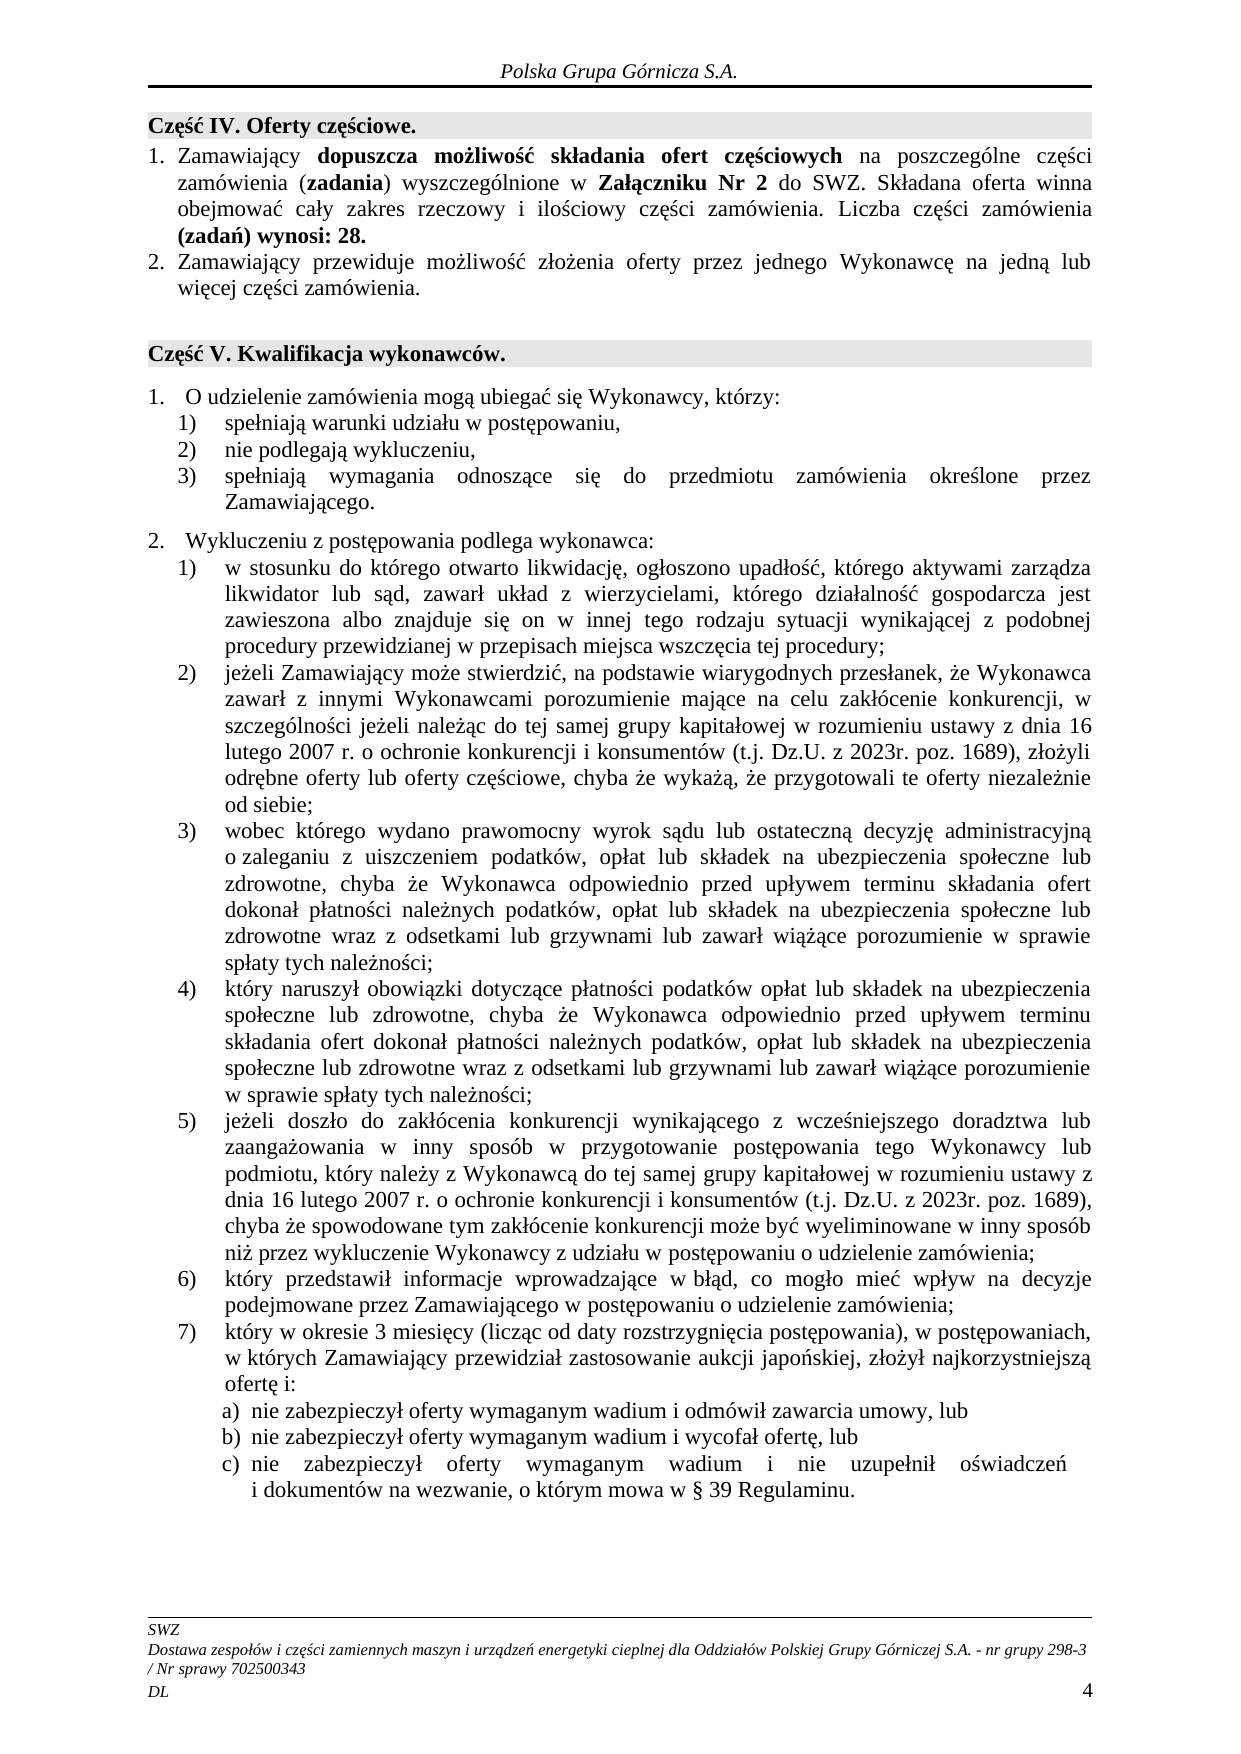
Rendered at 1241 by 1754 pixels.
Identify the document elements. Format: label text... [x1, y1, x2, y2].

list spełniają wymagania odnoszące się do przedmiotu zamówienia określone przez Zamawiającego. [177, 462, 1092, 515]
list Zamawiający dopuszcza możliwość składania ofert częściowych na poszczególne części zamówienia (zadania) wyszczególnione w Załączniku Nr 2 do SWZ. Składana oferta winna obejmować cały zakres rzeczowy i ilościowy części zamówienia. Liczba części zamówienia (zadań) wynosi: 28. [148, 143, 1092, 248]
subtitle Część V. Kwalifikacja wykonawców. [148, 340, 1092, 367]
list nie zabezpieczył oferty wymaganym wadium i odmówił zawarcia umowy, lub [222, 1397, 1092, 1423]
list nie podlegają wykluczeniu, [177, 436, 1092, 462]
list nie zabezpieczył oferty wymaganym wadium i nie uzupełnił oświadczeń i dokumentów na wezwanie, o którym mowa w § 39 Regulaminu. [222, 1449, 1092, 1502]
list O udzielenie zamówienia mogą ubiegać się Wykonawcy, którzy: [148, 383, 1092, 409]
list który w okresie 3 miesięcy (licząc od daty rozstrzygnięcia postępowania), w postępowaniach, w których Zamawiający przewidział zastosowanie aukcji japońskiej, złożył najkorzystniejszą ofertę i: [177, 1318, 1092, 1397]
list który przedstawił informacje wprowadzające w błąd, co mogło mieć wpływ na decyzje podejmowane przez Zamawiającego w postępowaniu o udzielenie zamówienia; [177, 1265, 1092, 1318]
list Wykluczeniu z postępowania podlega wykonawca: [148, 527, 1092, 553]
list nie zabezpieczył oferty wymaganym wadium i wycofał ofertę, lub [222, 1423, 1092, 1449]
list jeżeli doszło do zakłócenia konkurencji wynikającego z wcześniejszego doradztwa lub zaangażowania w inny sposób w przygotowanie postępowania tego Wykonawcy lub podmiotu, który należy z Wykonawcą do tej samej grupy kapitałowej w rozumieniu ustawy z dnia 16 lutego 2007 r. o ochronie konkurencji i konsumentów (t.j. Dz.U. z 2023r. poz. 1689), chyba że spowodowane tym zakłócenie konkurencji może być wyeliminowane w inny sposób niż przez wykluczenie Wykonawcy z udziału w postępowaniu o udzielenie zamówienia; [177, 1107, 1092, 1265]
list jeżeli Zamawiający może stwierdzić, na podstawie wiarygodnych przesłanek, że Wykonawca zawarł z innymi Wykonawcami porozumienie mające na celu zakłócenie konkurencji, w szczególności jeżeli należąc do tej samej grupy kapitałowej w rozumieniu ustawy z dnia 16 lutego 2007 r. o ochronie konkurencji i konsumentów (t.j. Dz.U. z 2023r. poz. 1689), złożyli odrębne oferty lub oferty częściowe, chyba że wykażą, że przygotowali te oferty niezależnie od siebie; [177, 659, 1092, 817]
list spełniają warunki udziału w postępowaniu, [177, 409, 1092, 436]
list wobec którego wydano prawomocny wyrok sądu lub ostateczną decyzję administracyjną o zaleganiu z uiszczeniem podatków, opłat lub składek na ubezpieczenia społeczne lub zdrowotne, chyba że Wykonawca odpowiednio przed upływem terminu składania ofert dokonał płatności należnych podatków, opłat lub składek na ubezpieczenia społeczne lub zdrowotne wraz z odsetkami lub grzywnami lub zawarł wiążące porozumienie w sprawie spłaty tych należności; [177, 817, 1092, 975]
list który naruszył obowiązki dotyczące płatności podatków opłat lub składek na ubezpieczenia społeczne lub zdrowotne, chyba że Wykonawca odpowiednio przed upływem terminu składania ofert dokonał płatności należnych podatków, opłat lub składek na ubezpieczenia społeczne lub zdrowotne wraz z odsetkami lub grzywnami lub zawarł wiążące porozumienie w sprawie spłaty tych należności; [177, 975, 1092, 1107]
list Zamawiający przewiduje możliwość złożenia oferty przez jednego Wykonawcę na jedną lub więcej części zamówienia. [148, 248, 1092, 301]
subtitle Część IV. Oferty częściowe. [148, 112, 1092, 139]
list w stosunku do którego otwarto likwidację, ogłoszono upadłość, którego aktywami zarządza likwidator lub sąd, zawarł układ z wierzycielami, którego działalność gospodarcza jest zawieszona albo znajduje się on w innej tego rodzaju sytuacji wynikającej z podobnej procedury przewidzianej w przepisach miejsca wszczęcia tej procedury; [177, 553, 1092, 659]
